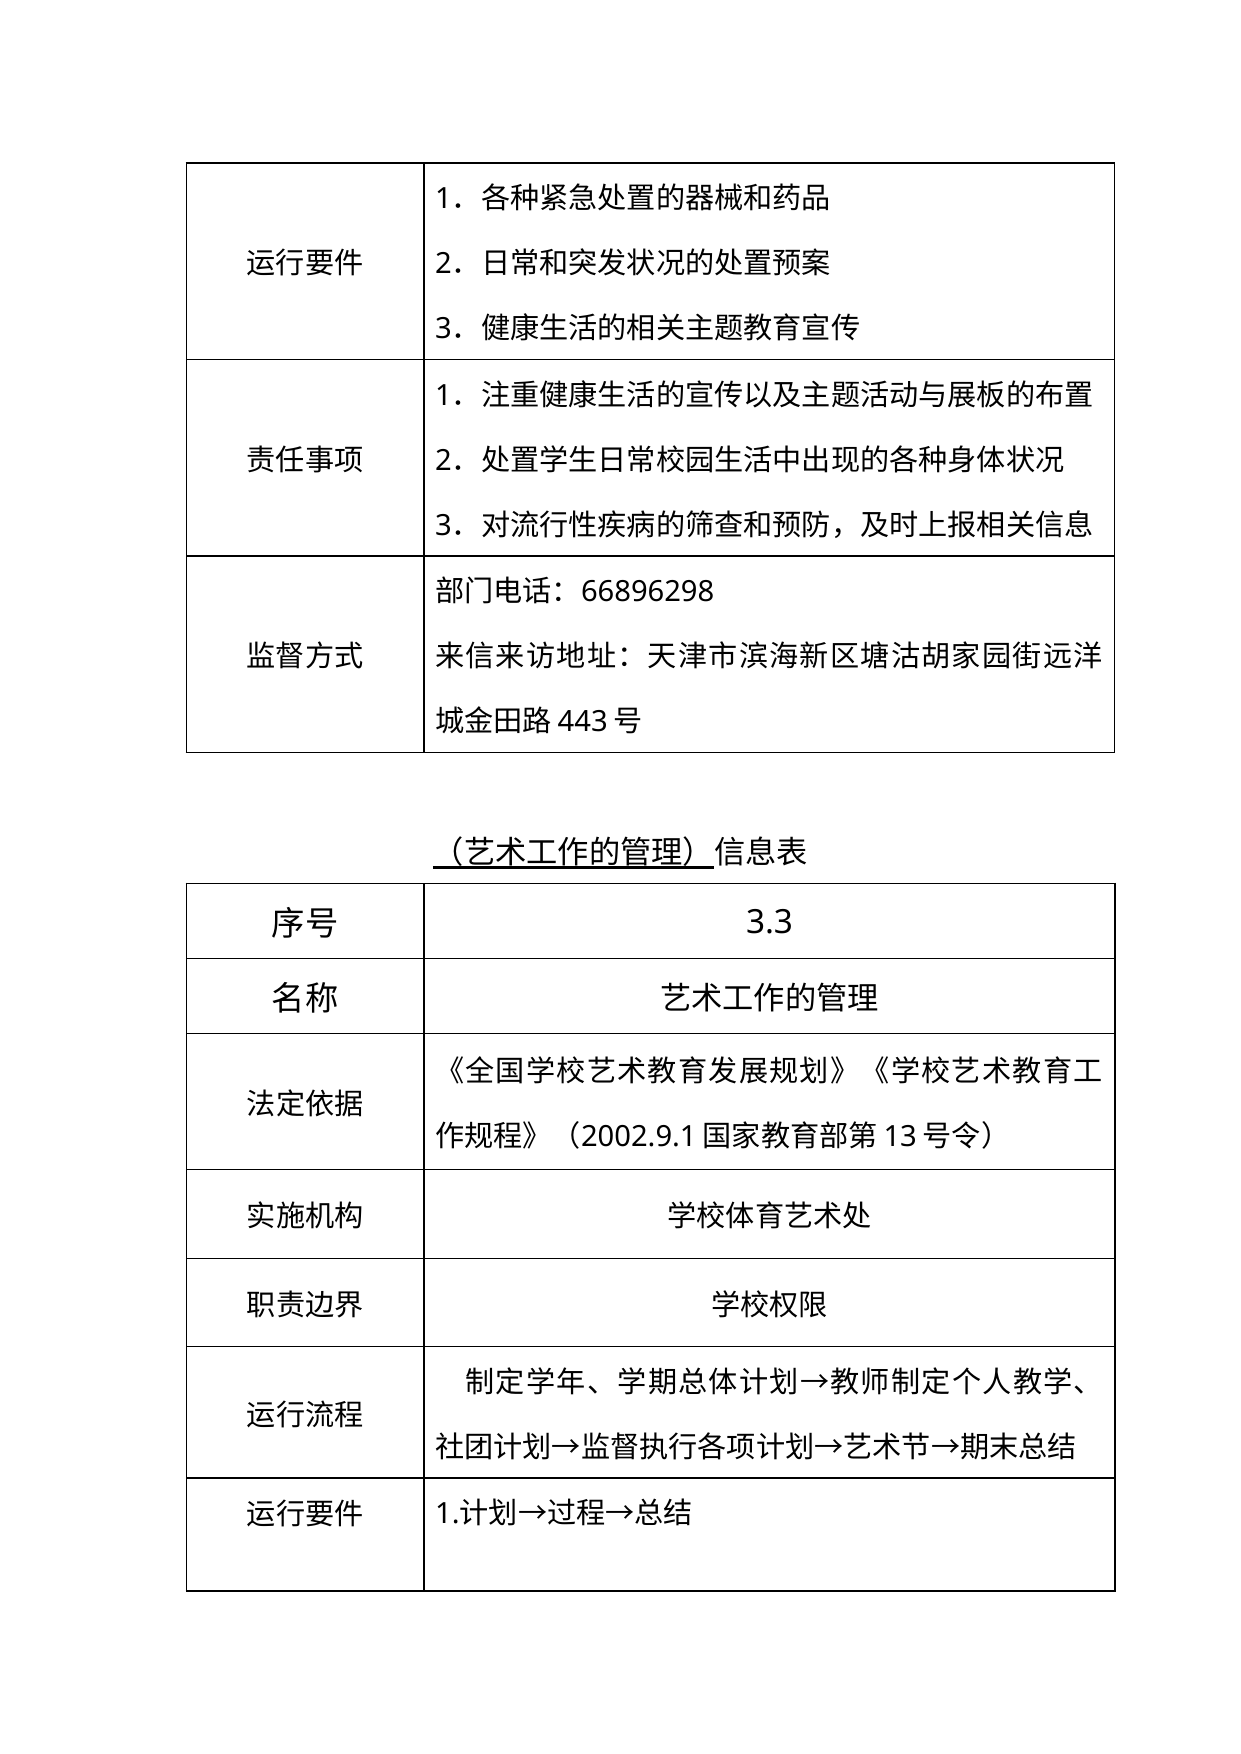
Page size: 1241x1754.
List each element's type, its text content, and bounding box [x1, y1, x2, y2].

table_cell 《全国学校艺术教育发展规划》《学校艺术教育工作规程》（2002.9.1国家教育部第13号令） [425, 1034, 1114, 1168]
table_cell 学校权限 [425, 1259, 1114, 1346]
table_cell 职责边界 [187, 1259, 423, 1346]
table_cell 学校体育艺术处 [425, 1170, 1114, 1257]
table_header 序号 [187, 884, 423, 958]
table_cell 艺术工作的管理 [425, 959, 1114, 1033]
table_cell 1．注重健康生活的宣传以及主题活动与展板的布置 2．处置学生日常校园生活中出现的各种身体状况 3．对流行性疾病的筛查和预防，及时上报相关信息 [425, 360, 1114, 555]
table_cell 制定学年、学期总体计划→教师制定个人教学、社团计划→监督执行各项计划→艺术节→期末总结 [425, 1347, 1114, 1477]
table_cell 名称 [187, 959, 423, 1033]
table_cell 实施机构 [187, 1170, 423, 1257]
text （艺术工作的管理）信息表 [187, 818, 1053, 883]
table_cell 部门电话：66896298 来信来访地址：天津市滨海新区塘沽胡家园街远洋城金田路443号 [425, 557, 1114, 752]
table_cell 责任事项 [187, 360, 423, 555]
table_cell 监督方式 [187, 557, 423, 752]
table_cell 法定依据 [187, 1034, 423, 1168]
table_cell 运行要件 [187, 1479, 423, 1590]
table_cell 运行流程 [187, 1347, 423, 1477]
table_cell 运行要件 [187, 164, 423, 358]
table_cell 1．各种紧急处置的器械和药品 2．日常和突发状况的处置预案 3．健康生活的相关主题教育宣传 [425, 164, 1114, 358]
table_header 3.3 [425, 884, 1114, 958]
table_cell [425, 1479, 1114, 1590]
